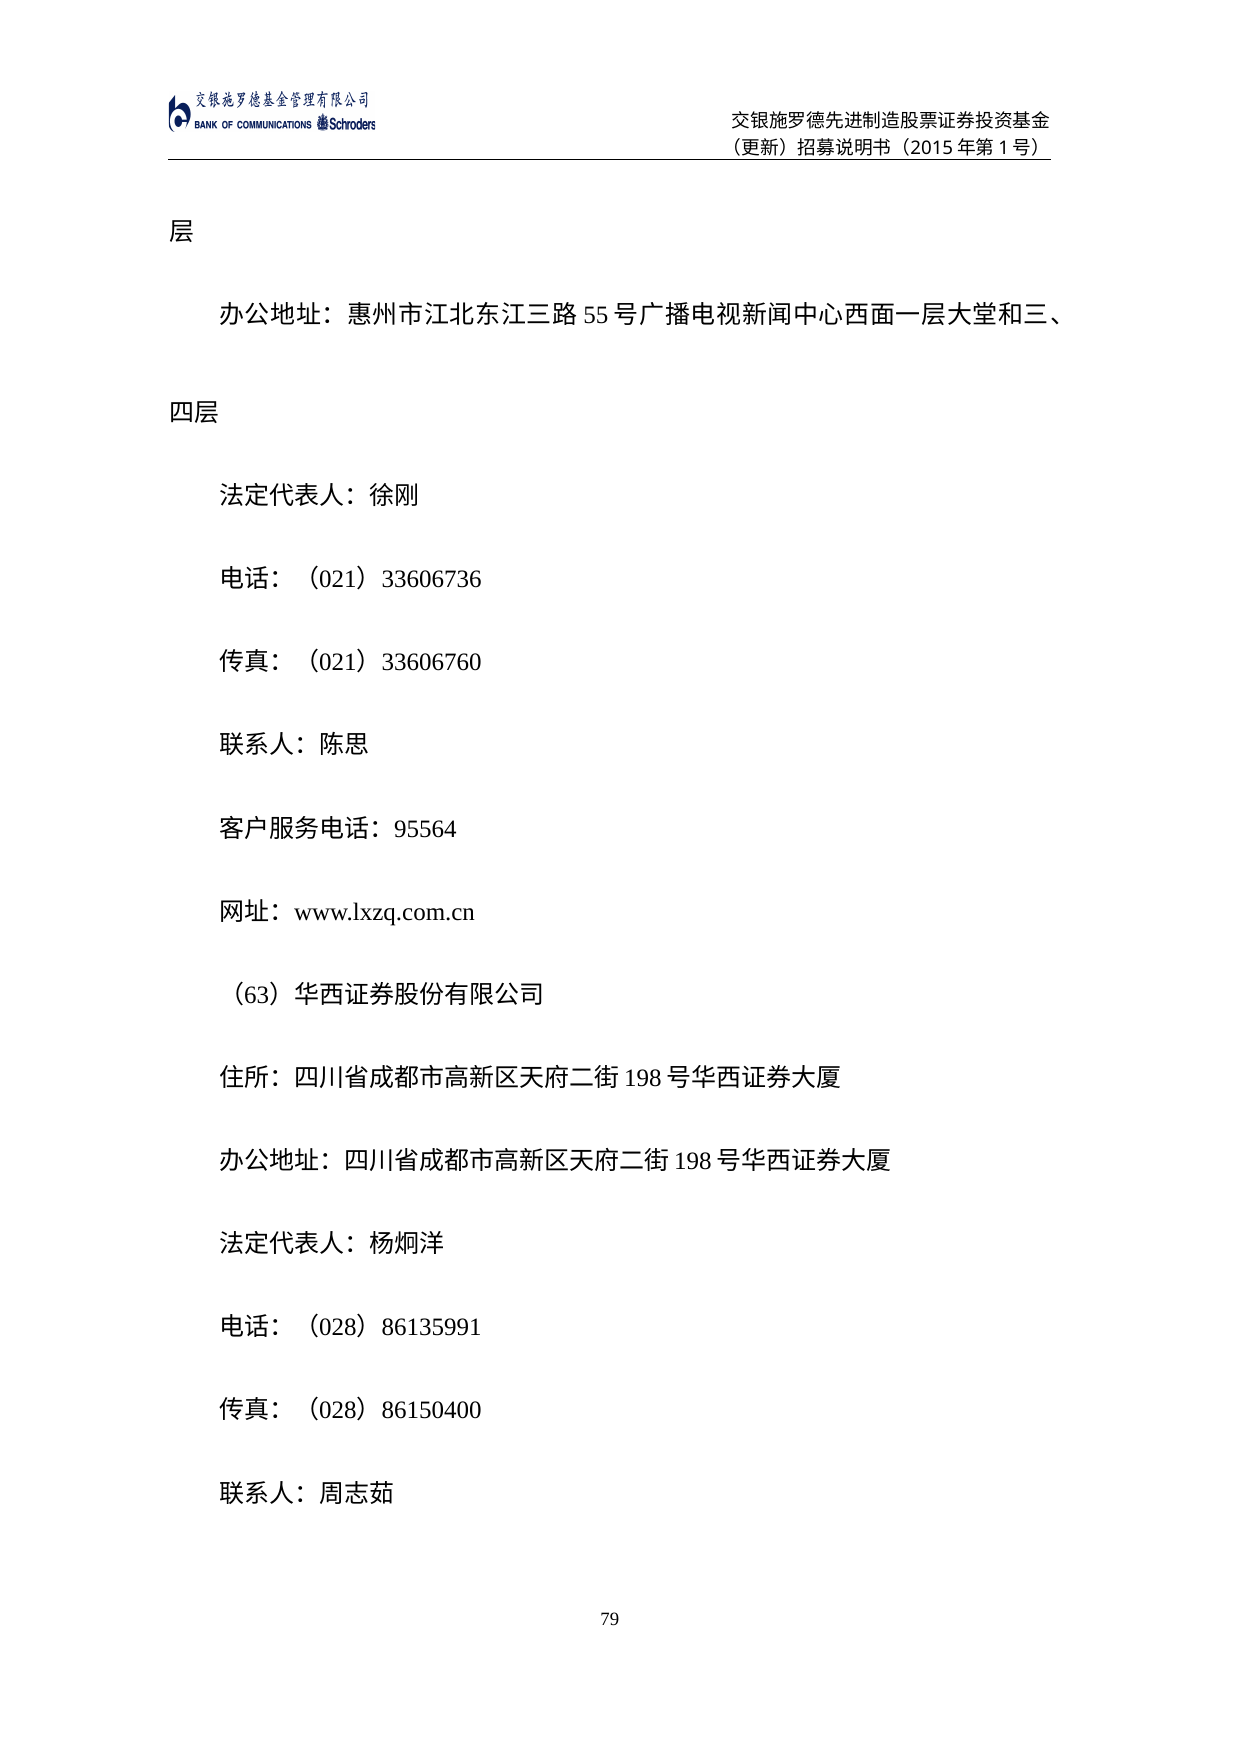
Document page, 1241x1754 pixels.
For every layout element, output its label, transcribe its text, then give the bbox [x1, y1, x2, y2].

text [169, 197, 1050, 262]
text 客户服务电话：95564 [169, 794, 1050, 859]
text 电话：（021）33606736 [169, 544, 1050, 609]
text 联系人：陈思 [169, 711, 1050, 776]
text 办公地址：惠州市江北东江三路55号广播电视新闻中心西面一层大堂和三、四层 [169, 281, 1050, 443]
text 法定代表人：徐刚 [169, 461, 1050, 526]
text 办公地址：四川省成都市高新区天府二街198号华西证券大厦 [169, 1126, 1050, 1191]
text 住所：四川省成都市高新区天府二街198号华西证券大厦 [169, 1043, 1050, 1108]
text 网址：www.lxzq.com.cn [169, 877, 1050, 942]
text （63）华西证券股份有限公司 [169, 960, 1050, 1025]
text 传真：（021）33606760 [169, 627, 1050, 692]
picture [168, 91, 376, 132]
text 传真：（028）86150400 [169, 1376, 1050, 1441]
text 联系人：周志茹 [169, 1459, 1050, 1524]
text 法定代表人：杨炯洋 [169, 1209, 1050, 1274]
text 电话：（028）86135991 [169, 1292, 1050, 1357]
